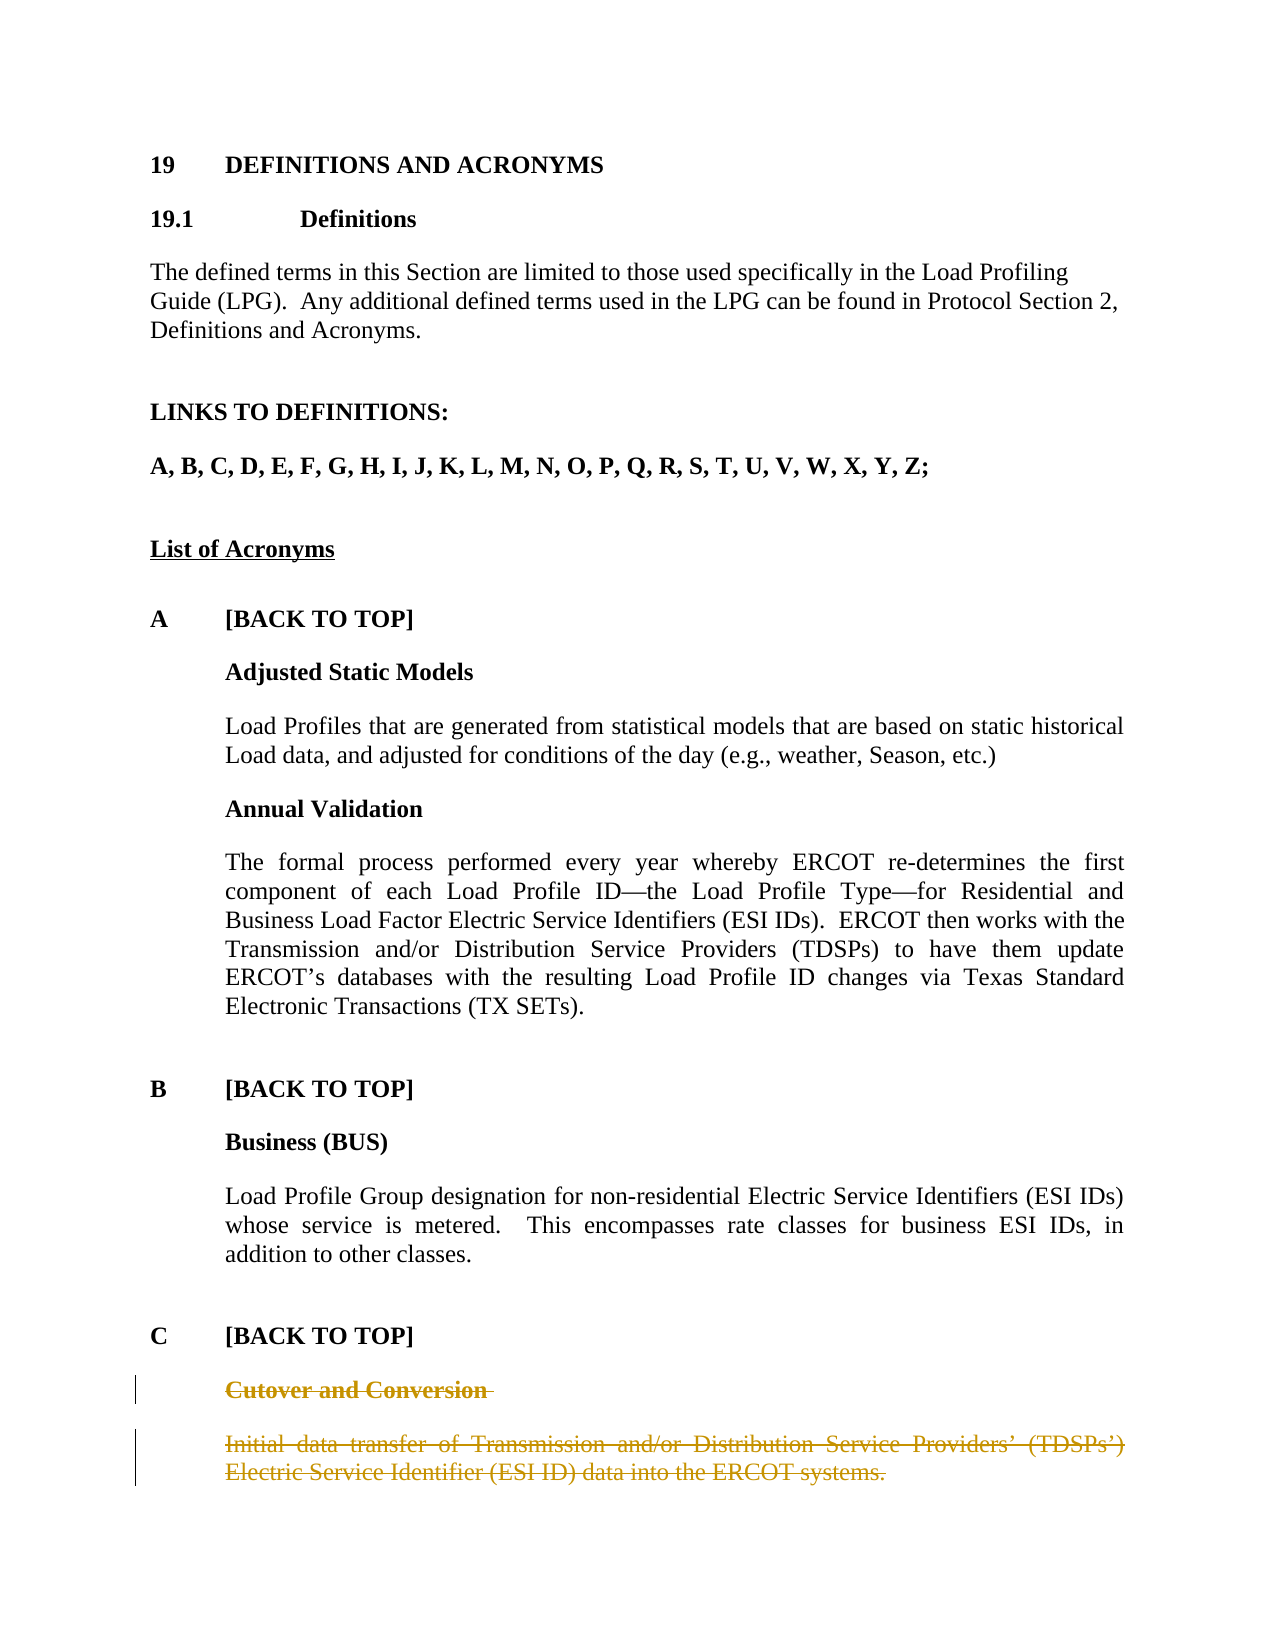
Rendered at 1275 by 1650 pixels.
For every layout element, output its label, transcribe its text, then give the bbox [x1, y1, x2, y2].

text Links to definitions: [150, 397, 1125, 426]
text C [Back to Top] [150, 1321, 1125, 1350]
text Business (BUS) [225, 1127, 1125, 1156]
text The formal process performed every year whereby ERCOT re-determines the first component of each Load Profile ID—the Load Profile Type—for Residential and Business Load Factor Electric Service Identifiers (ESI IDs). ERCOT then works with the Transmission and/or Distribution Service Providers (TDSPs) to have them update ERCOT’s databases with the resulting Load Profile ID changes via Texas Standard Electronic Transactions (TX SETs). [225, 847, 1125, 1020]
text The defined terms in this Section are limited to those used specifically in the Load Profiling Guide (LPG). Any additional defined terms used in the LPG can be found in Protocol Section 2, Definitions and Acronyms. [150, 257, 1125, 344]
text Annual Validation [225, 794, 1125, 822]
text List of Acronyms [150, 534, 1125, 562]
text Load Profile Group designation for non-residential Electric Service Identifiers ( IDs) whose service is metered. This encompasses rate classes for business IDs, in addition to other classes. [150, 1181, 1125, 1267]
text Adjusted Static Models [225, 657, 1125, 686]
text A, B, C, D, E, F, G, H, I, J, K, L, M, N, O, P, Q, R, S, T, U, V, W, X, Y, Z; [150, 451, 1125, 480]
text Load Profiles that are generated from statistical models that are based on static historical Load data, and adjusted for conditions of the day (e.g., weather, Season, etc.) [225, 711, 1125, 769]
text A [Back to Top] [150, 604, 1125, 632]
text B [Back to Top] [150, 1074, 1125, 1102]
text 19.1 Definitions [150, 204, 1125, 232]
text 19 Definitions and Acronyms [150, 150, 1125, 179]
